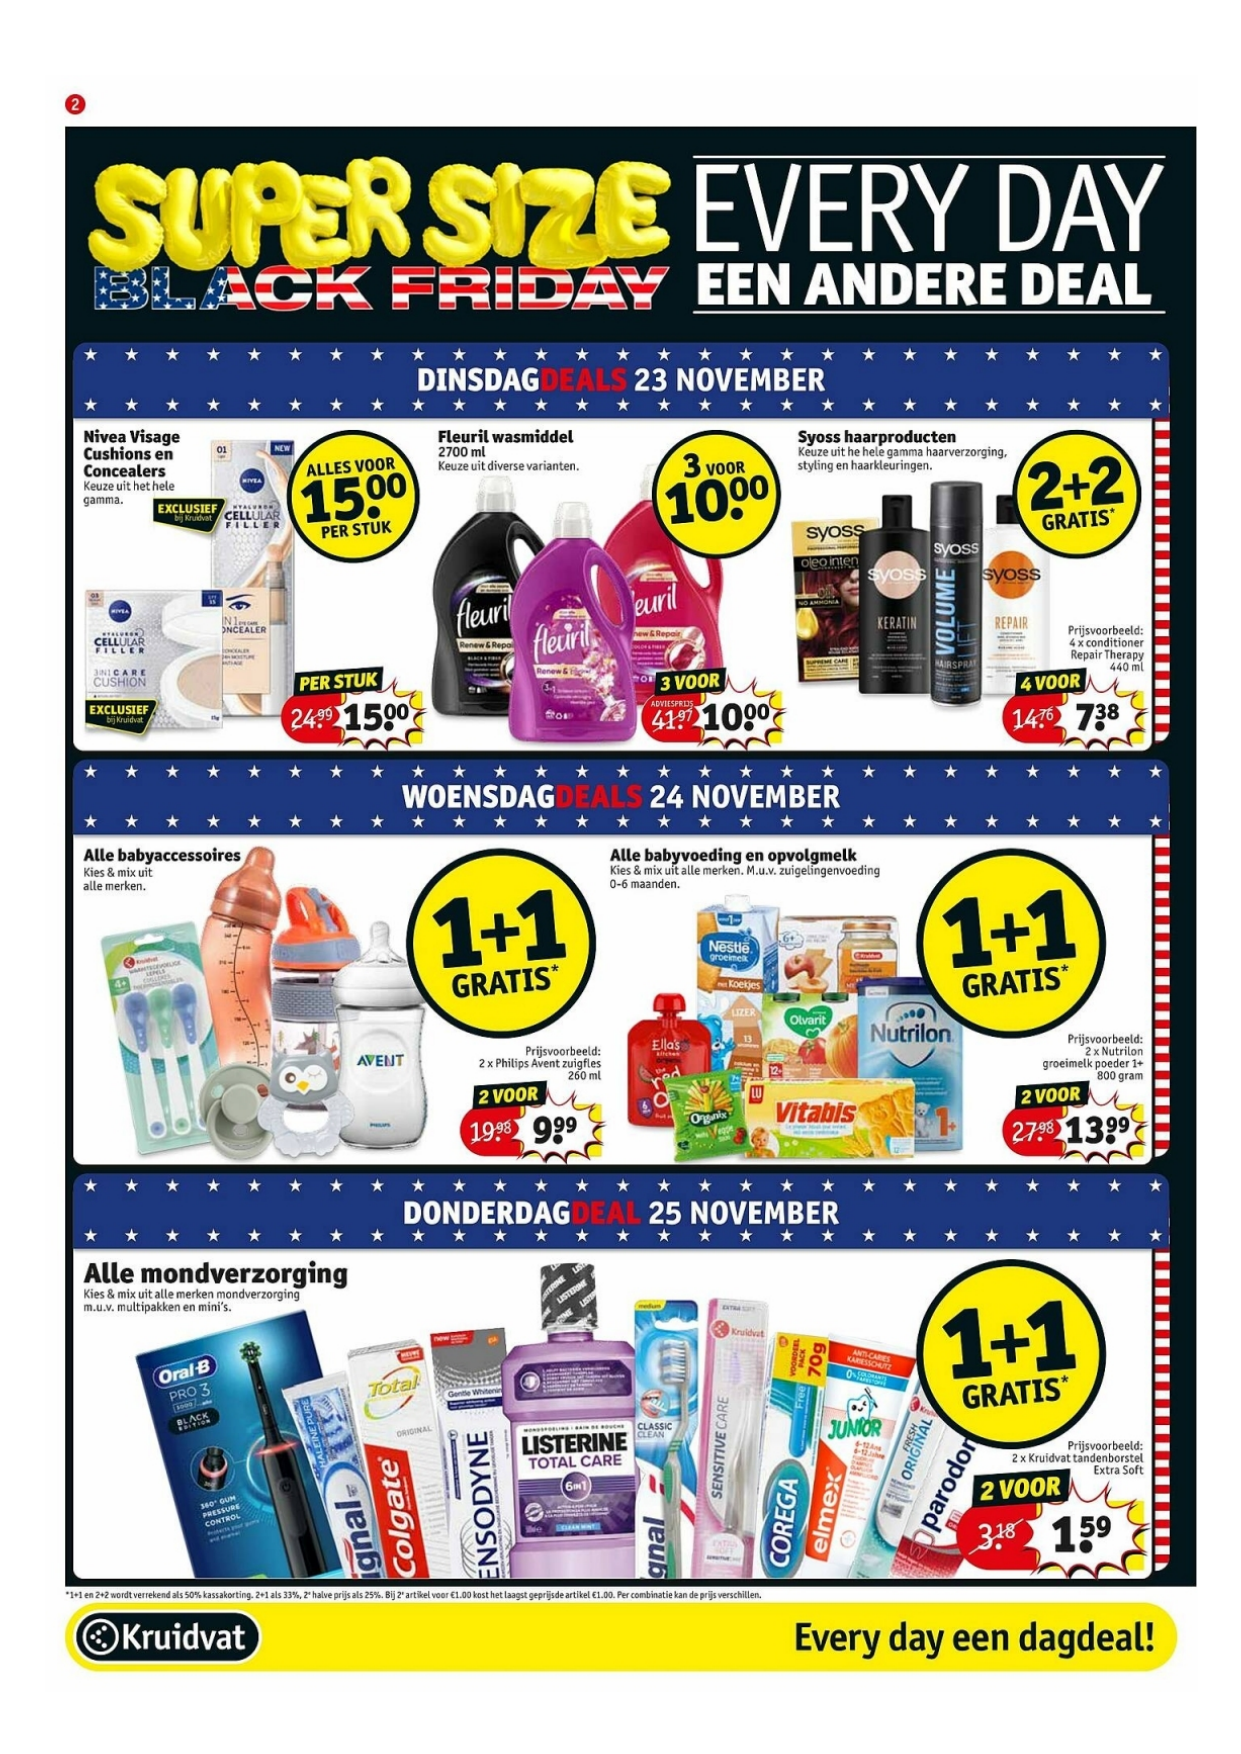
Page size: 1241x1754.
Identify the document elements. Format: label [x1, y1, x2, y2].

picture [45, 75, 1198, 1692]
